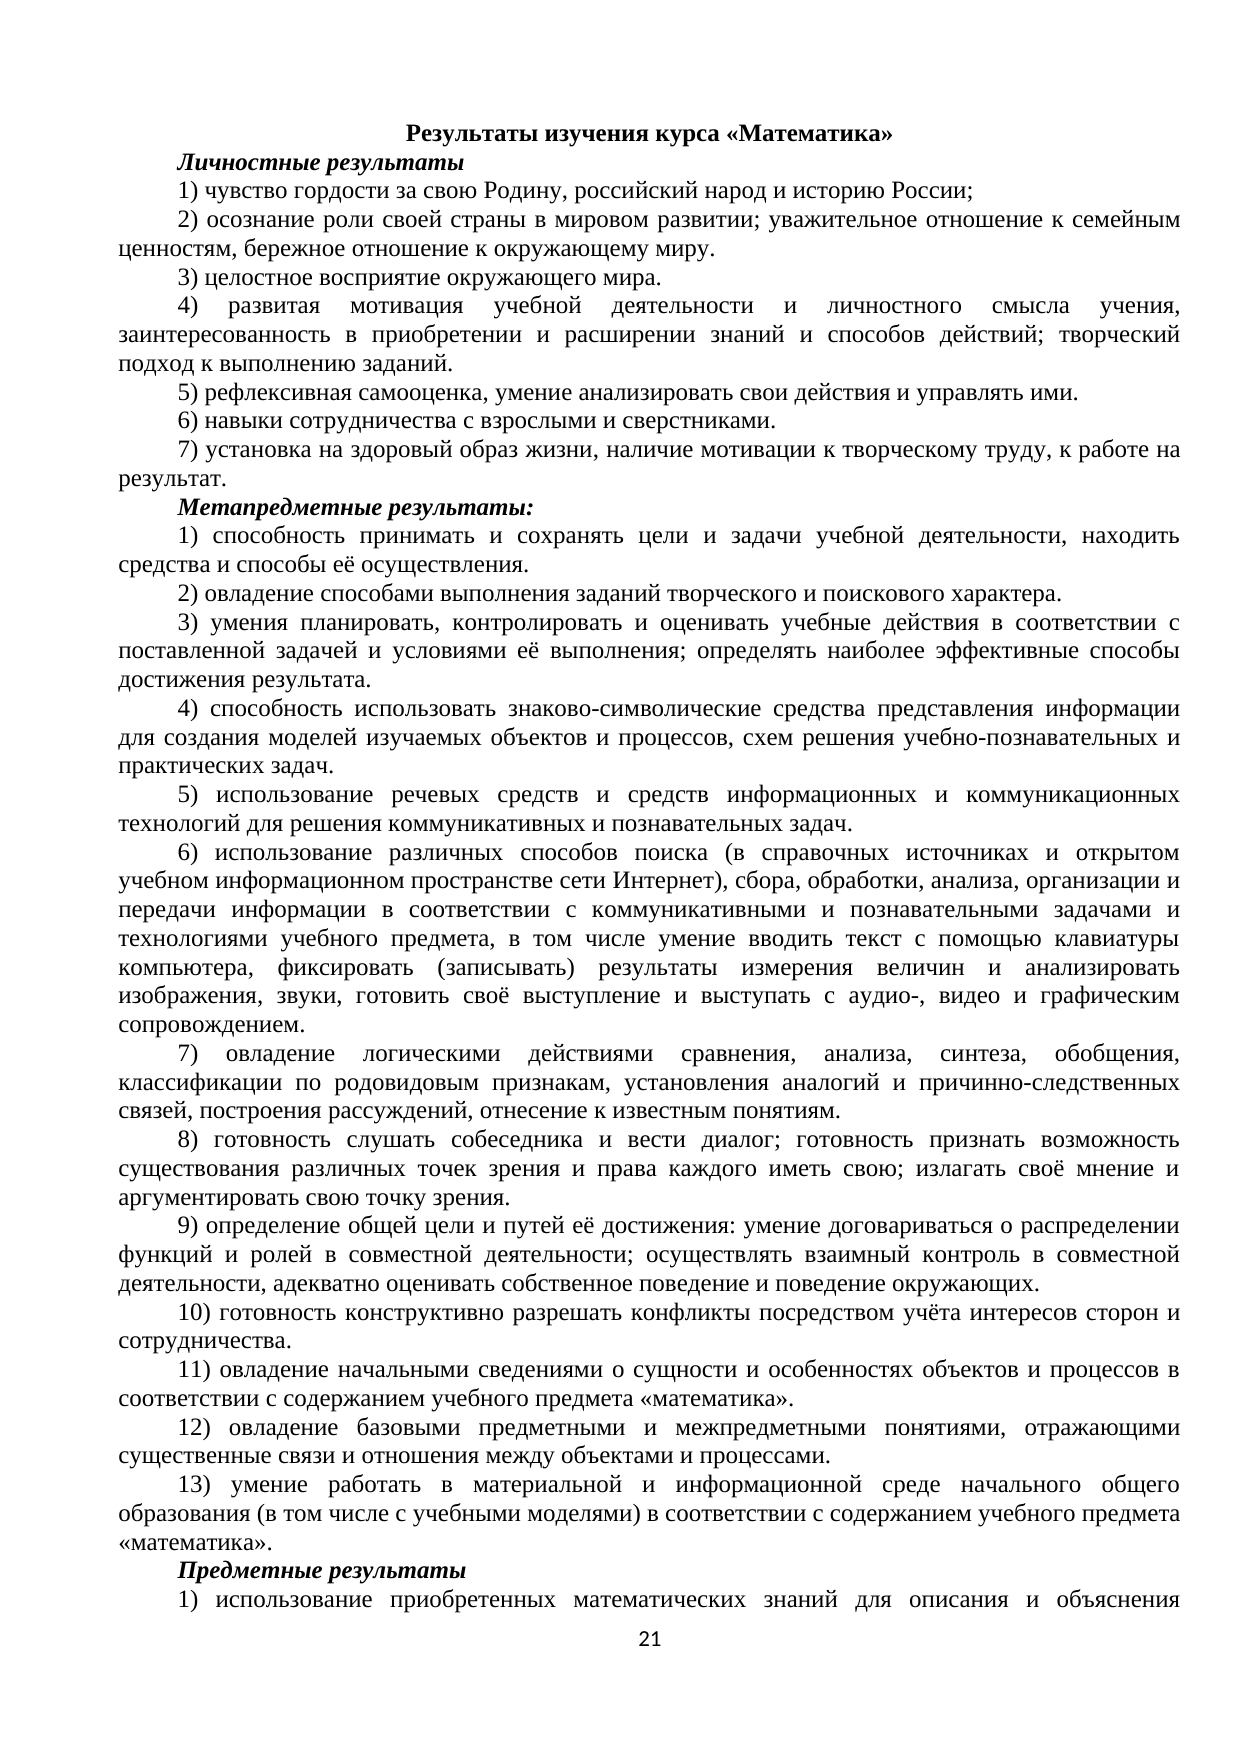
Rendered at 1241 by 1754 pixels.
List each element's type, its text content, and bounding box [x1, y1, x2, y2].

text Предметные результаты [118, 1556, 1181, 1584]
text 5) использование речевых средств и средств информационных и коммуникационных технологий для решения коммуникативных и познавательных задач. [118, 779, 1181, 837]
text 3) целостное восприятие окружающего мира. [118, 262, 1181, 291]
text 13) умение работать в материальной и информационной среде начального общего образования (в том числе с учебными моделями) в соответствии с содержанием учебного предмета «математика». [118, 1469, 1181, 1556]
text Результаты изучения курса «Математика» [118, 118, 1181, 147]
text 9) определение общей цели и путей её достижения: умение договариваться о распределении функций и ролей в совместной деятельности; осуществлять взаимный контроль в совместной деятельности, адекватно оценивать собственное поведение и поведение окружающих. [118, 1211, 1181, 1297]
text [118, 1584, 1181, 1613]
text 4) способность использовать знаково-символические средства представления информации для создания моделей изучаемых объектов и процессов, схем решения учебно-познавательных и практических задач. [118, 693, 1181, 779]
text Личностные результаты [118, 147, 1181, 176]
text 8) готовность слушать собеседника и вести диалог; готовность признать возможность существования различных точек зрения и права каждого иметь свою; излагать своё мнение и аргументировать свою точку зрения. [118, 1124, 1181, 1211]
text 7) установка на здоровый образ жизни, наличие мотивации к творческому труду, к работе на результат. [118, 434, 1181, 492]
text 1) способность принимать и сохранять цели и задачи учебной деятельности, находить средства и способы её осуществления. [118, 521, 1181, 578]
text 6) навыки сотрудничества с взрослыми и сверстниками. [118, 406, 1181, 434]
text Метапредметные результаты: [118, 492, 1181, 521]
text 2) осознание роли своей страны в мировом развитии; уважительное отношение к семейным ценностям, бережное отношение к окружающему миру. [118, 204, 1181, 262]
text 10) готовность конструктивно разрешать конфликты посредством учёта интересов сторон и сотрудничества. [118, 1297, 1181, 1354]
text 3) умения планировать, контролировать и оценивать учебные действия в соответствии с поставленной задачей и условиями её выполнения; определять наиболее эффективные способы достижения результата. [118, 607, 1181, 693]
text 5) рефлексивная самооценка, умение анализировать свои действия и управлять ими. [118, 377, 1181, 406]
text 12) овладение базовыми предметными и межпредметными понятиями, отражающими существенные связи и отношения между объектами и процессами. [118, 1412, 1181, 1469]
text 4) развитая мотивация учебной деятельности и личностного смысла учения, заинтересованность в приобретении и расширении знаний и способов действий; творческий подход к выполнению заданий. [118, 291, 1181, 377]
text 2) овладение способами выполнения заданий творческого и поискового характера. [118, 578, 1181, 607]
text 6) использование различных способов поиска (в справочных источниках и открытом учебном информационном пространстве сети Интернет), сбора, обработки, анализа, организации и передачи информации в соответствии с коммуникативными и познавательными задачами и технологиями учебного предмета, в том числе умение вводить текст с помощью клавиатуры компьютера, фиксировать (записывать) результаты измерения величин и анализировать изображения, звуки, готовить своё выступление и выступать с аудио-, видео и графическим сопровождением. [118, 837, 1181, 1038]
text 7) овладение логическими действиями сравнения, анализа, синтеза, обобщения, классификации по родовидовым признакам, установления аналогий и причинно-следственных связей, построения рассуждений, отнесение к известным понятиям. [118, 1038, 1181, 1124]
text 1) чувство гордости за свою Родину, российский народ и историю России; [118, 176, 1181, 204]
text 11) овладение начальными сведениями о сущности и особенностях объектов и процессов в соответствии с содержанием учебного предмета «математика». [118, 1354, 1181, 1412]
